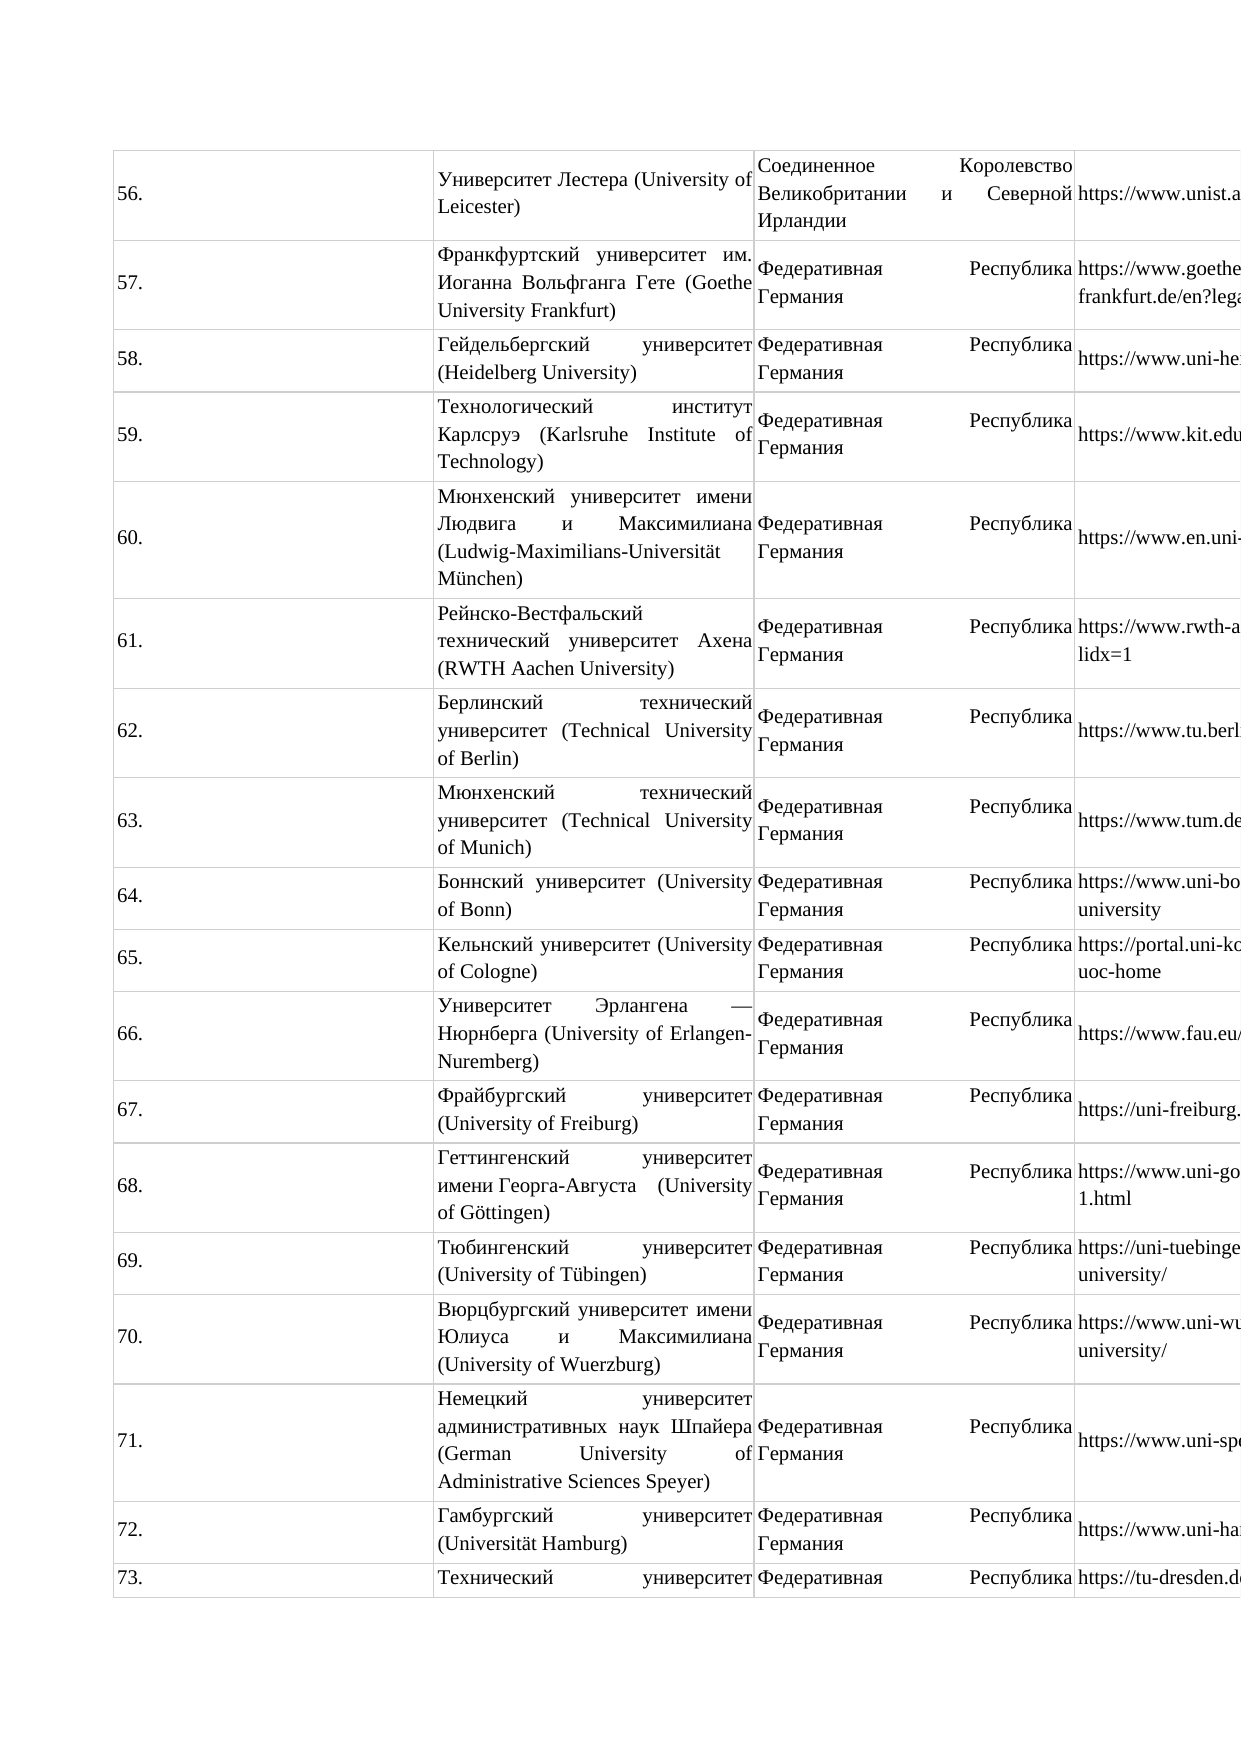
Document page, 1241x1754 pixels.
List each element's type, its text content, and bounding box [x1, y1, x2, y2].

table_cell Университет Лестера (University of Leicester) [434, 151, 753, 239]
table_cell 71. [114, 1385, 433, 1501]
table_cell Федеративная Республика Германия [755, 241, 1074, 329]
table_cell Немецкий университет административных наук Шпайера (German University of Administrative Sciences Speyer) [434, 1385, 753, 1501]
table_cell 70. [114, 1295, 433, 1383]
table_cell https://www.uni-heidelberg.de/en [1075, 330, 1240, 391]
table_cell 58. [114, 330, 433, 391]
table_cell https://www.rwth-aachen.de/go/id/a/?lidx=1 [1075, 599, 1240, 687]
table_cell https://www.uni-hamburg.de/en.html [1075, 1502, 1240, 1562]
table_cell https://www.uni-wuerzburg.de/en/university/ [1075, 1295, 1240, 1383]
table_cell Фрайбургский университет (University of Freiburg) [434, 1081, 753, 1142]
table_cell https://www.kit.edu/english/ [1075, 393, 1240, 481]
table_cell Тюбингенский университет (University of Tübingen) [434, 1233, 753, 1294]
table_cell Вюрцбургский университет имени Юлиуса и Максимилиана (University of Wuerzburg) [434, 1295, 753, 1383]
table_cell https://www.uni-speyer.de [1075, 1385, 1240, 1501]
table_cell 67. [114, 1081, 433, 1142]
table_cell 59. [114, 393, 433, 481]
table_cell Университет Эрлангена — Нюрнберга (University of Erlangen-Nuremberg) [434, 992, 753, 1080]
table_cell Мюнхенский университет имени Людвига и Максимилиана (Ludwig-Maximilians-Universität München) [434, 482, 753, 598]
table_cell https://portal.uni-koeln.de/en/sub/uoc-home [1075, 930, 1240, 991]
table_cell Федеративная Республика Германия [755, 1385, 1074, 1501]
table_cell Федеративная Республика Германия [755, 1295, 1074, 1383]
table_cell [434, 1564, 753, 1597]
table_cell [755, 1564, 1074, 1597]
table_cell https://www.en.uni-muenchen.de/ [1075, 482, 1240, 598]
table_cell 65. [114, 930, 433, 991]
table_cell 72. [114, 1502, 433, 1562]
table_cell Федеративная Республика Германия [755, 1081, 1074, 1142]
table_cell Технологический институт Карлсруэ (Karlsruhe Institute of Technology) [434, 393, 753, 481]
table_cell 68. [114, 1144, 433, 1232]
table_cell Федеративная Республика Германия [755, 689, 1074, 777]
table_cell Федеративная Республика Германия [755, 1144, 1074, 1232]
table_cell https://www.tu.berlin/ [1075, 689, 1240, 777]
table_cell Федеративная Республика Германия [755, 992, 1074, 1080]
table_cell Гамбургский университет (Universität Hamburg) [434, 1502, 753, 1562]
table_cell Франкфуртский университет им. Иоганна Вольфганга Гете (Goethe University Frankfurt) [434, 241, 753, 329]
table_cell https://uni-tuebingen.de/en/university/ [1075, 1233, 1240, 1294]
table_cell Федеративная Республика Германия [755, 1502, 1074, 1562]
table_cell Федеративная Республика Германия [755, 1233, 1074, 1294]
table_cell Федеративная Республика Германия [755, 930, 1074, 991]
table_cell 73. [114, 1564, 433, 1597]
table_cell 63. [114, 778, 433, 867]
table_cell Гейдельбергский университет (Heidelberg University) [434, 330, 753, 391]
table_cell 66. [114, 992, 433, 1080]
table_cell Рейнско-Вестфальский технический университет Ахена (RWTH Aachen University) [434, 599, 753, 687]
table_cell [1075, 1564, 1240, 1597]
table_cell Федеративная Республика Германия [755, 868, 1074, 929]
table_cell 69. [114, 1233, 433, 1294]
table_cell https://uni-freiburg.de/ [1075, 1081, 1240, 1142]
table_cell Федеративная Республика Германия [755, 482, 1074, 598]
table_cell Федеративная Республика Германия [755, 778, 1074, 867]
table_cell 60. [114, 482, 433, 598]
table_cell Федеративная Республика Германия [755, 393, 1074, 481]
table_cell 61. [114, 599, 433, 687]
table_cell https://www.tum.de/en/ [1075, 778, 1240, 867]
table_cell https://www.uni-bonn.de/the-university [1075, 868, 1240, 929]
table_cell 64. [114, 868, 433, 929]
table_cell https://www.uni-goettingen.de/en/1.html [1075, 1144, 1240, 1232]
table_cell Кельнский университет (University of Cologne) [434, 930, 753, 991]
table_cell Федеративная Республика Германия [755, 599, 1074, 687]
table_cell Берлинский технический университет (Technical University of Berlin) [434, 689, 753, 777]
table_cell Боннский университет (University of Bonn) [434, 868, 753, 929]
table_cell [755, 151, 1074, 239]
table_cell https://www.fau.eu/ [1075, 992, 1240, 1080]
table_cell Мюнхенский технический университет (Technical University of Munich) [434, 778, 753, 867]
table_cell Федеративная Республика Германия [755, 330, 1074, 391]
table_cell 62. [114, 689, 433, 777]
table_cell Геттингенский университет имени Георга-Августа (University of Göttingen) [434, 1144, 753, 1232]
table_cell 56. [114, 151, 433, 239]
table_cell https://www.unist.ac.kr/ [1075, 151, 1240, 239]
table_cell 57. [114, 241, 433, 329]
table_cell https://www.goethe-university-frankfurt.de/en?legacy_request=1 [1075, 241, 1240, 329]
